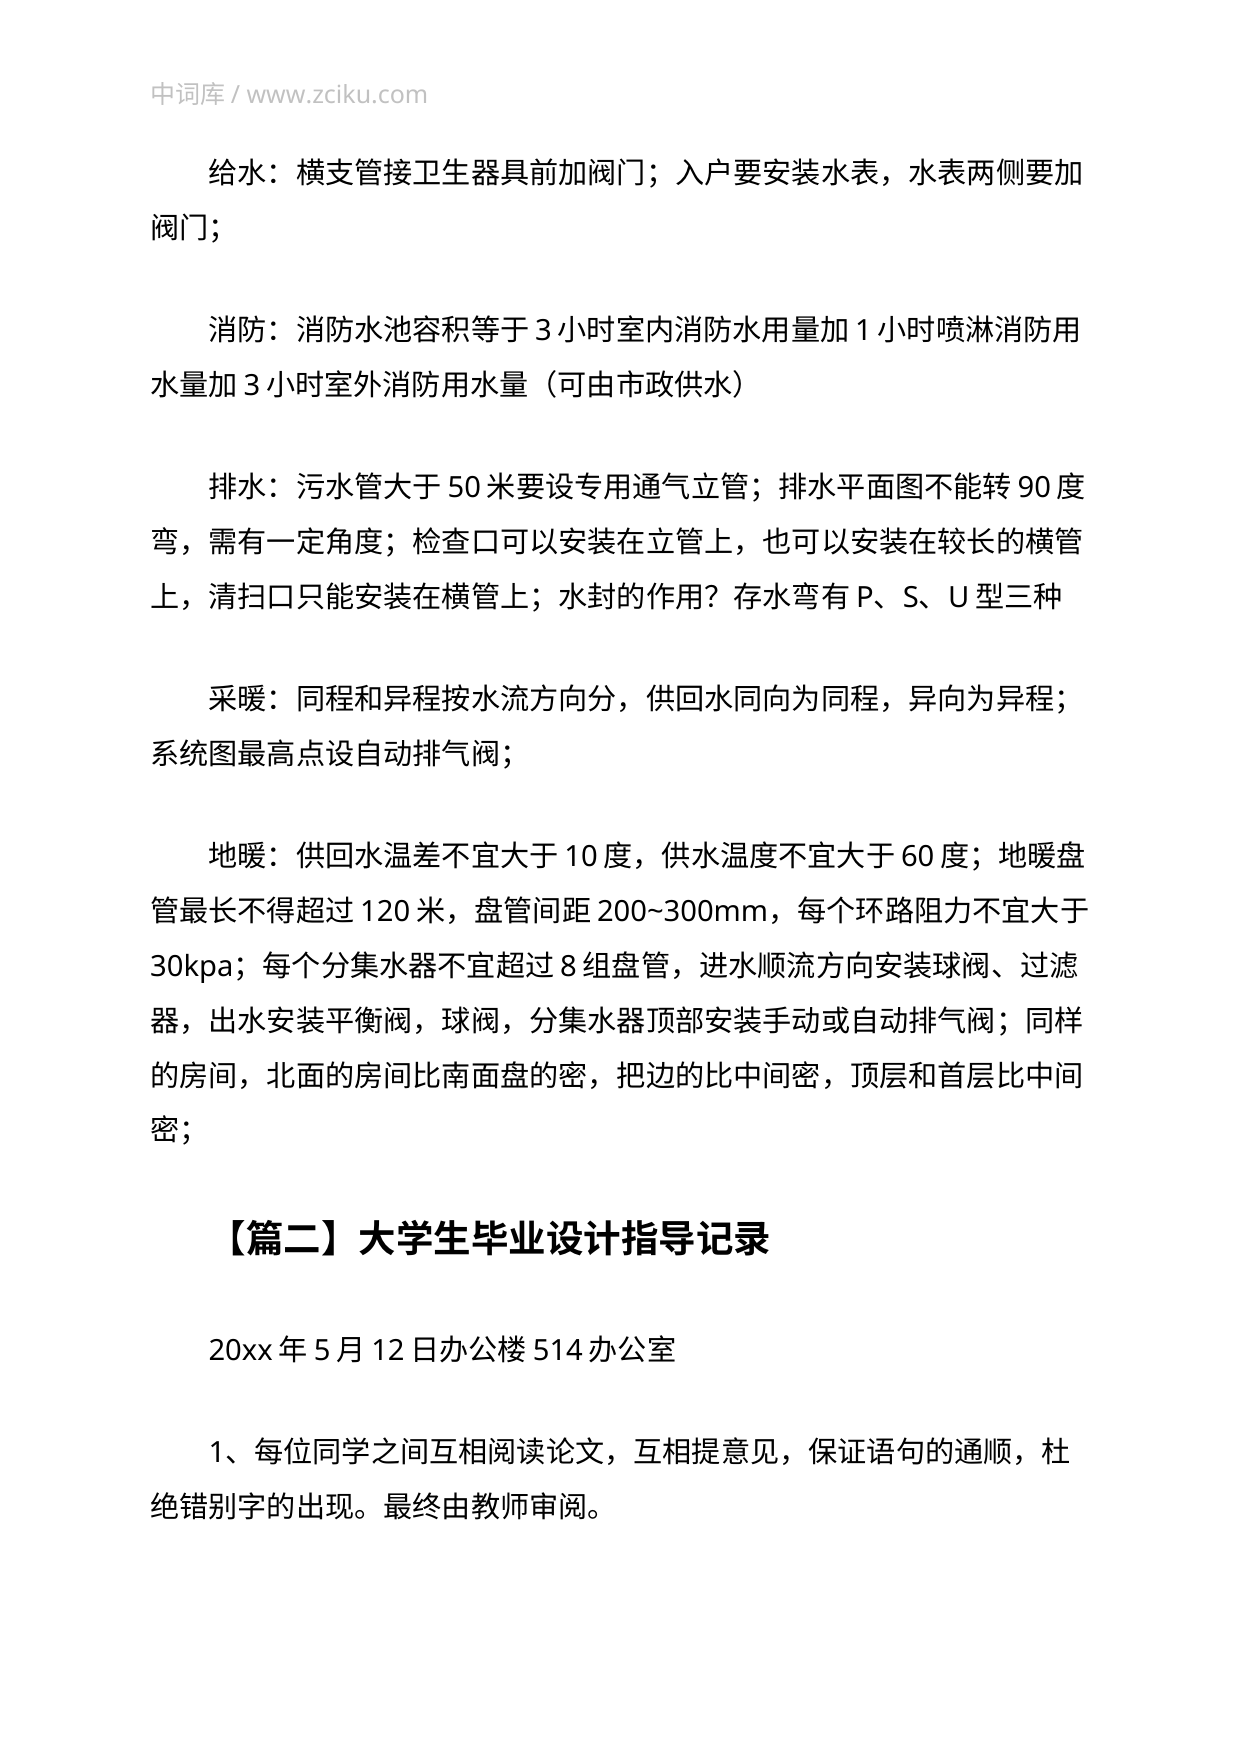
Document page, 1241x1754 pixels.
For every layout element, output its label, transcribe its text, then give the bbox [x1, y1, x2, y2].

text 给水：横支管接卫生器具前加阀门；入户要安装水表，水表两侧要加阀门； [150, 150, 1090, 247]
text 地暖：供回水温差不宜大于10度，供水温度不宜大于60度；地暖盘管最长不得超过120米，盘管间距200~300mm，每个环路阻力不宜大于30kpa；每个分集水器不宜超过8组盘管，进水顺流方向安装球阀、过滤器，出水安装平衡阀，球阀，分集水器顶部安装手动或自动排气阀；同样的房间，北面的房间比南面盘的密，把边的比中间密，顶层和首层比中间密； [150, 832, 1090, 1149]
text 1、每位同学之间互相阅读论文，互相提意见，保证语句的通顺，杜绝错别字的出现。最终由教师审阅。 [150, 1428, 1090, 1525]
text 消防：消防水池容积等于3小时室内消防水用量加1小时喷淋消防用水量加3小时室外消防用水量（可由市政供水） [150, 307, 1090, 404]
text 采暖：同程和异程按水流方向分，供回水同向为同程，异向为异程；系统图最高点设自动排气阀； [150, 676, 1090, 773]
text 【篇二】大学生毕业设计指导记录 [150, 1209, 1090, 1263]
text 20xx年5月12日办公楼514办公室 [150, 1326, 1090, 1368]
text 排水：污水管大于50米要设专用通气立管；排水平面图不能转90度弯，需有一定角度；检查口可以安装在立管上，也可以安装在较长的横管上，清扫口只能安装在横管上；水封的作用？存水弯有P、S、U型三种 [150, 464, 1090, 616]
